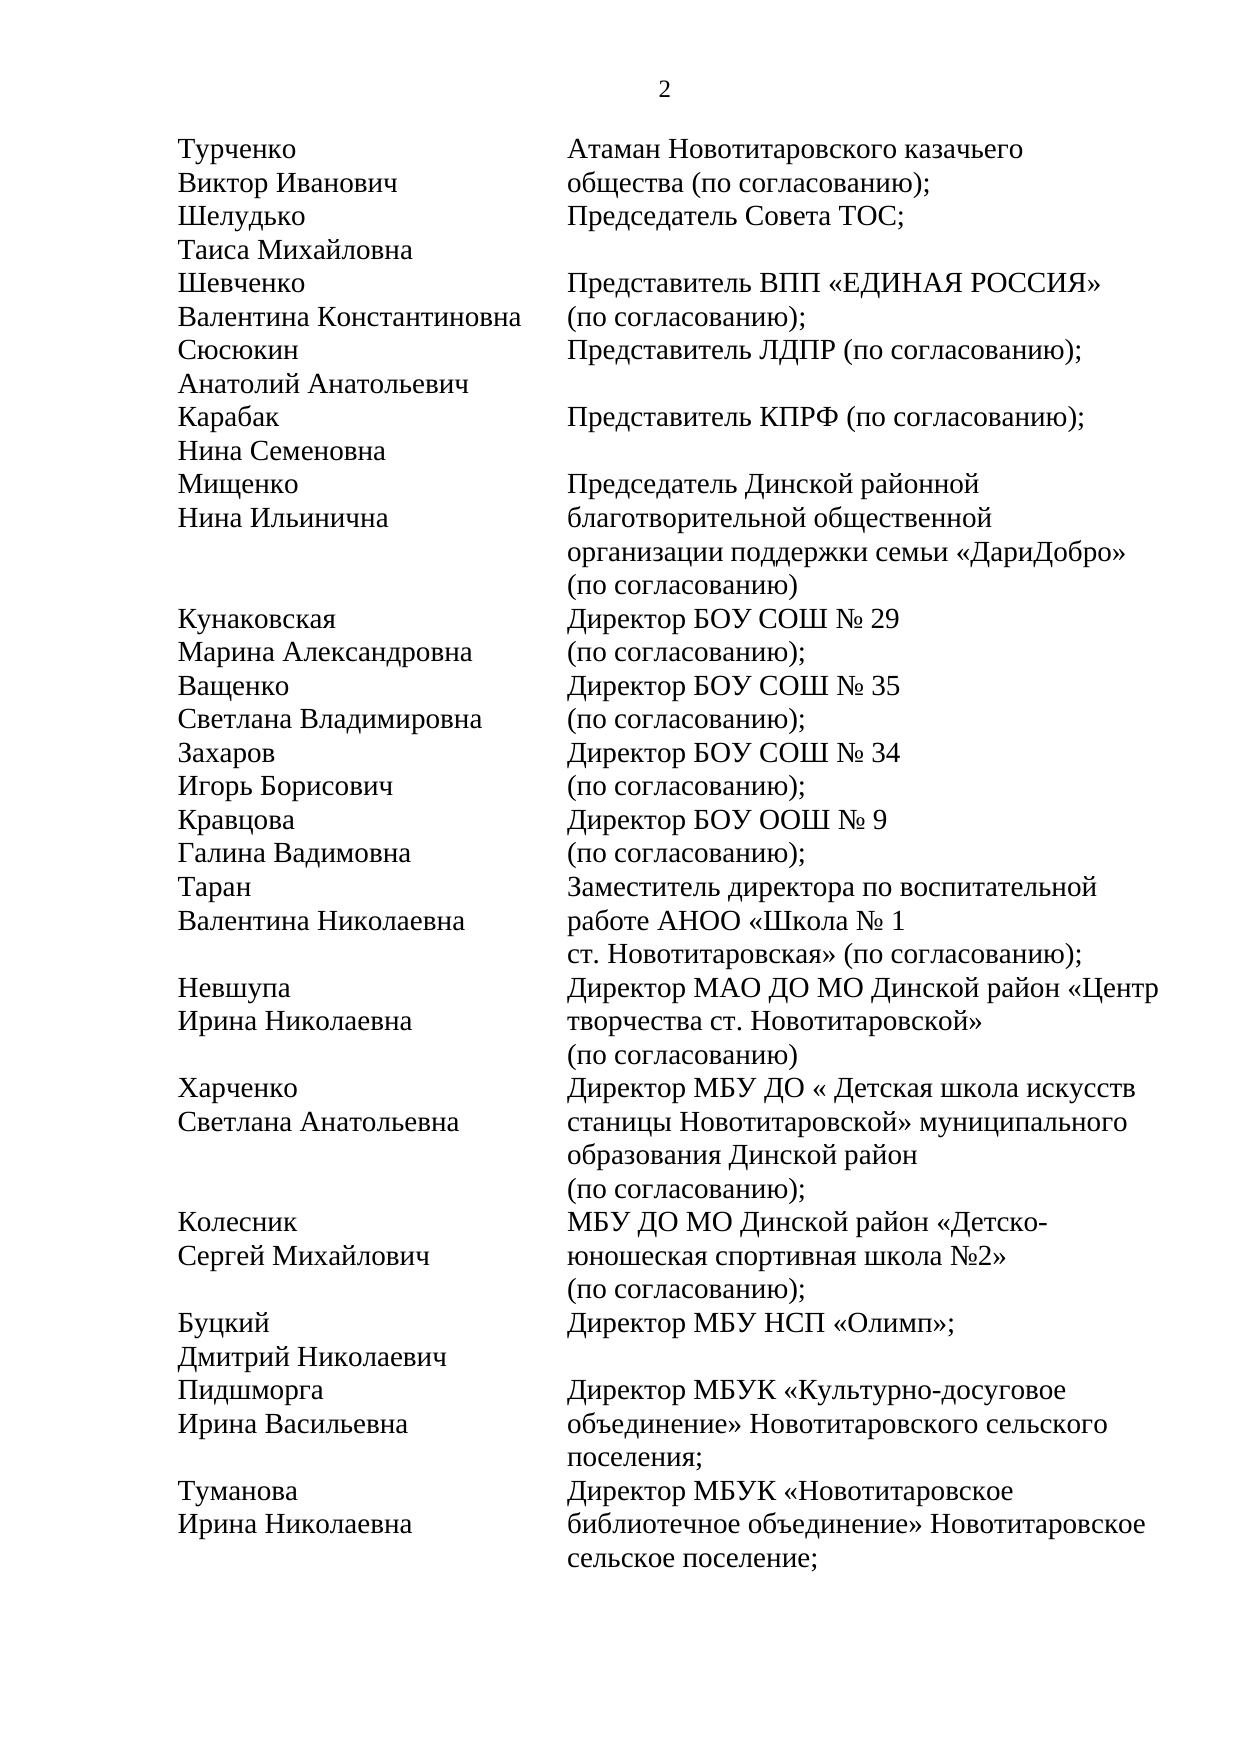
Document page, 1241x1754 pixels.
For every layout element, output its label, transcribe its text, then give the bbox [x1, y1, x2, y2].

table_cell Таран Валентина Николаевна [166, 869, 556, 970]
table_cell Директор МАО ДО МО Динской район «Центр творчества ст. Новотитаровской» (по согласованию) [556, 970, 1163, 1070]
table_cell Харченко Светлана Анатольевна [166, 1070, 556, 1204]
table_cell Представитель ВПП «ЕДИНАЯ РОССИЯ» (по согласованию); [556, 265, 1163, 332]
table_cell Буцкий Дмитрий Николаевич [166, 1305, 556, 1372]
table_cell Председатель Динской районной благотворительной общественной организации поддержки семьи «ДариДобро» (по согласованию) [556, 467, 1163, 601]
table_cell Директор МБУК «Культурно-досуговое объединение» Новотитаровского сельского поселения; [556, 1372, 1163, 1473]
table_cell Шевченко Валентина Константиновна [166, 265, 556, 332]
table_cell Мищенко Нина Ильинична [166, 467, 556, 601]
table_cell Директор МБУК «Новотитаровское библиотечное объединение» Новотитаровское сельское поселение; [556, 1473, 1163, 1607]
table_cell Директор БОУ ООШ № 9 (по согласованию); [556, 802, 1163, 869]
table_cell Директор МБУ ДО « Детская школа искусств станицы Новотитаровской» муниципального образования Динской район (по согласованию); [556, 1070, 1163, 1204]
table_cell Директор БОУ СОШ № 35 (по согласованию); [556, 668, 1163, 735]
table_cell Турченко Виктор Иванович [166, 131, 556, 198]
table_cell Захаров Игорь Борисович [166, 735, 556, 802]
table_cell Пидшморга Ирина Васильевна [166, 1372, 556, 1473]
table_cell Колесник Сергей Михайлович [166, 1205, 556, 1305]
table_cell Шелудько Таиса Михайловна [166, 198, 556, 265]
table_cell Туманова Ирина Николаевна [166, 1473, 556, 1607]
table_cell Директор МБУ НСП «Олимп»; [556, 1305, 1163, 1372]
table_cell Кравцова Галина Вадимовна [166, 802, 556, 869]
table_cell Сюсюкин Анатолий Анатольевич [166, 333, 556, 399]
table_cell Представитель КПРФ (по согласованию); [556, 400, 1163, 467]
table_cell Заместитель директора по воспитательной работе АНОО «Школа № 1 ст. Новотитаровская» (по согласованию); [556, 869, 1163, 970]
table_cell Карабак Нина Семеновна [166, 400, 556, 467]
table_cell Директор БОУ СОШ № 34 (по согласованию); [556, 735, 1163, 802]
table_cell МБУ ДО МО Динской район «Детско-юношеская спортивная школа №2» (по согласованию); [556, 1205, 1163, 1305]
table_cell Невшупа Ирина Николаевна [166, 970, 556, 1070]
table_cell Ващенко Светлана Владимировна [166, 668, 556, 735]
table_cell Кунаковская Марина Александровна [166, 601, 556, 668]
table_cell Представитель ЛДПР (по согласованию); [556, 333, 1163, 399]
table_cell Атаман Новотитаровского казачьего общества (по согласованию); [556, 131, 1163, 198]
table_cell Председатель Совета ТОС; [556, 198, 1163, 265]
table_cell Директор БОУ СОШ № 29 (по согласованию); [556, 601, 1163, 668]
